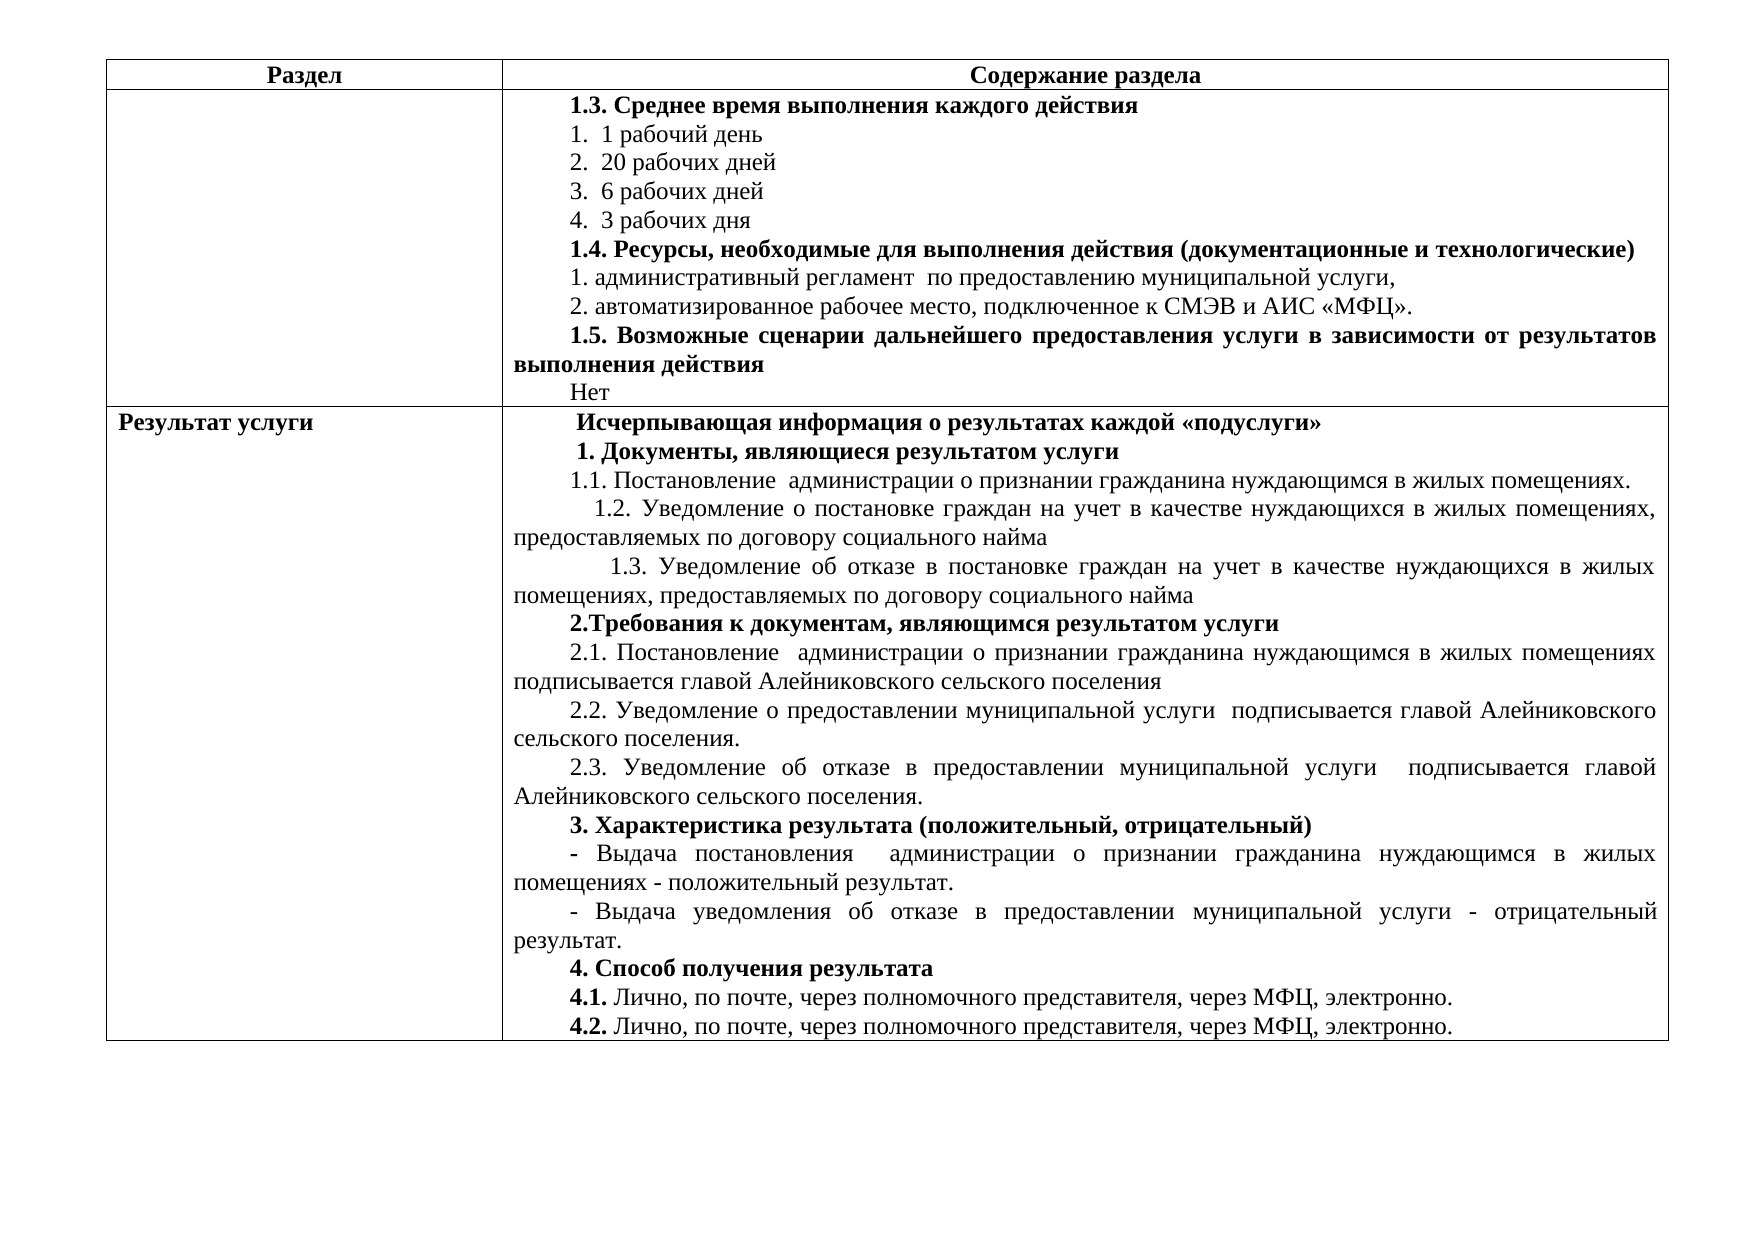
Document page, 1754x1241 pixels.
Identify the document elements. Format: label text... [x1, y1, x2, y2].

table_header Содержание раздела [503, 60, 1668, 89]
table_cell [503, 90, 1668, 406]
table_cell Результат услуги [107, 407, 502, 1040]
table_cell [107, 90, 502, 406]
table_cell Исчерпывающая информация о результатах каждой «подуслуги» 1. Документы, являющиеся результатом услуги 1.1. Постановление администрации о признании гражданина нуждающимся в жилых помещениях. 1.2. Уведомление о постановке граждан на учет в качестве нуждающихся в жилых помещениях, предоставляемых по договору социального найма 1.3. Уведомление об отказе в постановке граждан на учет в качестве нуждающихся в жилых помещениях, предоставляемых по договору социального найма 2.Требования к документам, являющимся результатом услуги 2.1. Постановление администрации о признании гражданина нуждающимся в жилых помещениях подписывается главой Алейниковского сельского поселения 2.2. Уведомление о предоставлении муниципальной услуги подписывается главой Алейниковского сельского поселения. 2.3. Уведомление об отказе в предоставлении муниципальной услуги подписывается главой Алейниковского сельского поселения. 3. Характеристика результата (положительный, отрицательный) - Выдача постановления администрации о признании гражданина нуждающимся в жилых помещениях - положительный результат. - Выдача уведомления об отказе в предоставлении муниципальной услуги - отрицательный результат. 4. Способ получения результата 4.1. Лично, по почте, через полномочного представителя, через МФЦ, электронно. 4.2. Лично, по почте, через полномочного представителя, через МФЦ, электронно. [503, 407, 1668, 1040]
table_header Раздел [107, 60, 502, 89]
